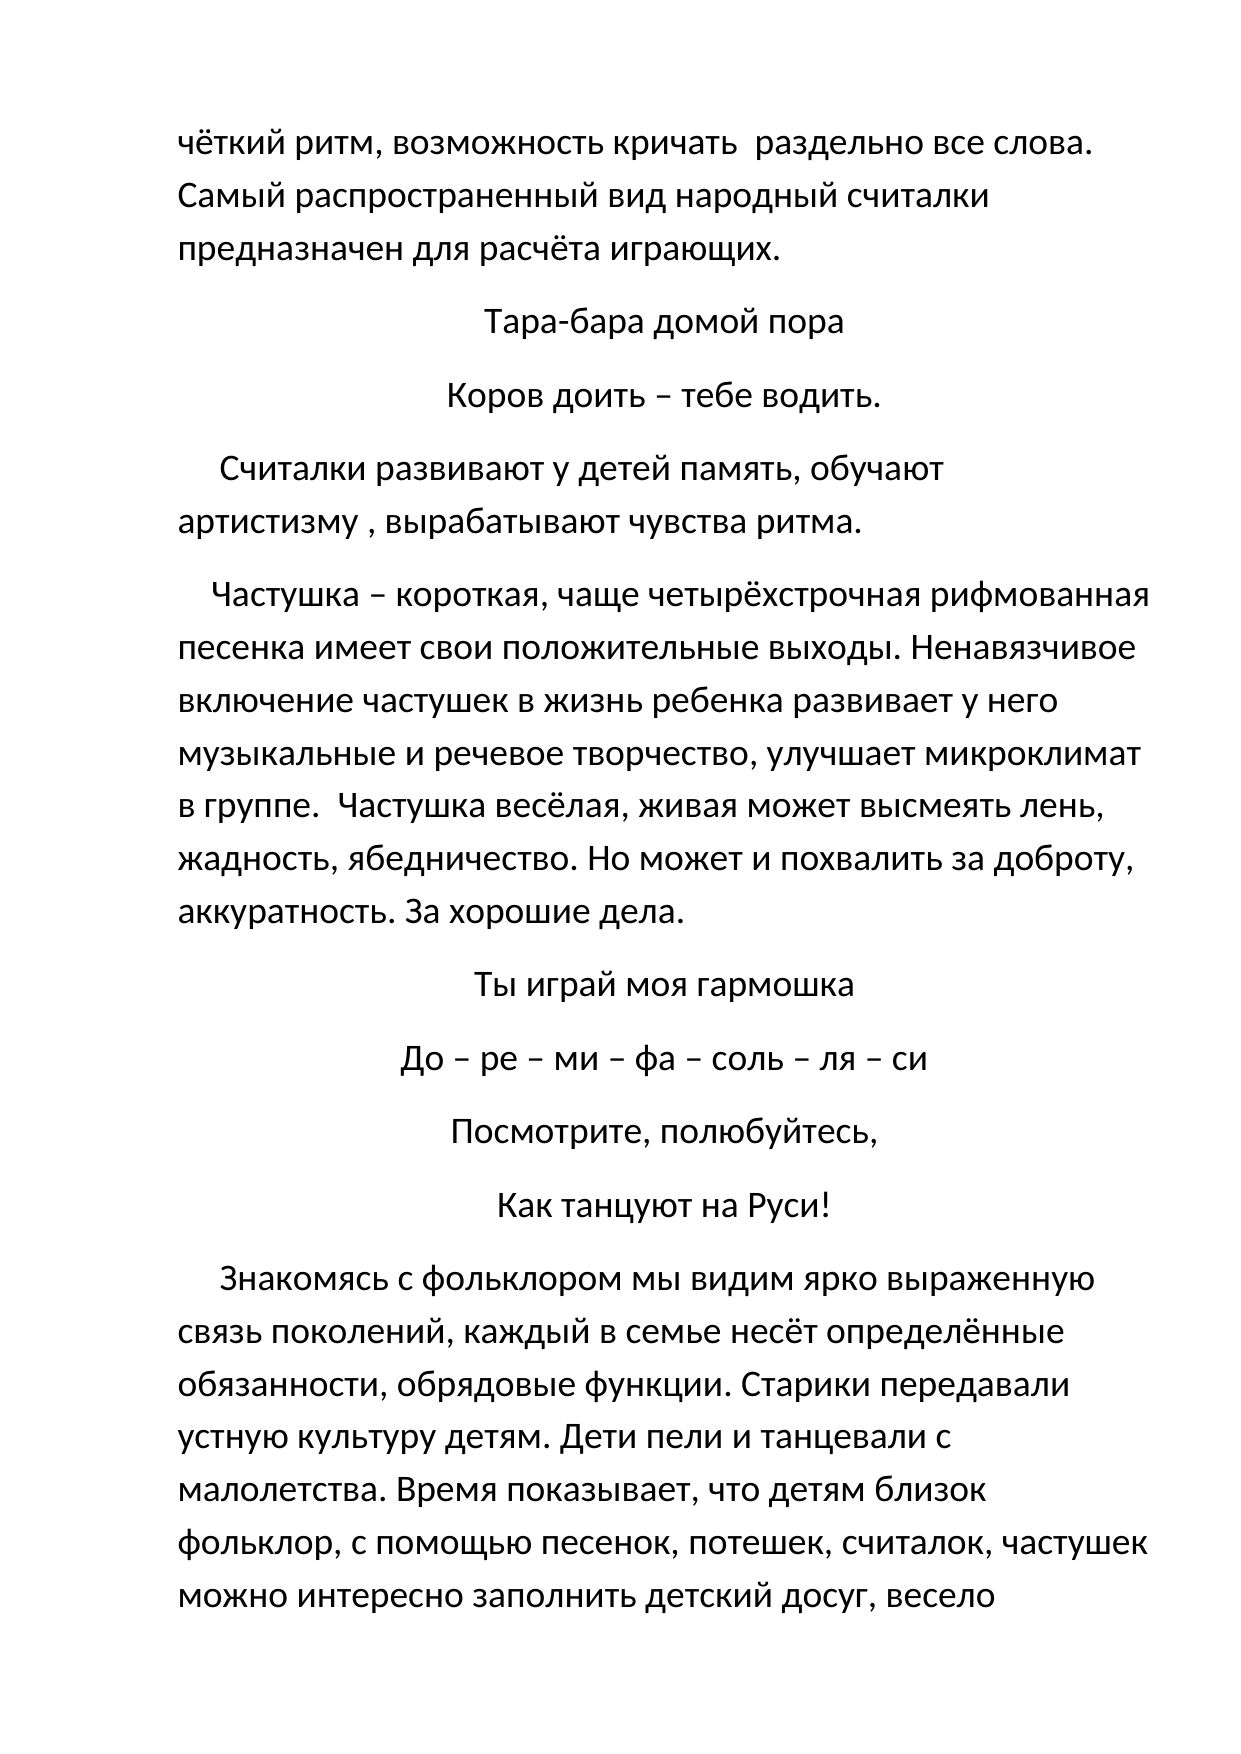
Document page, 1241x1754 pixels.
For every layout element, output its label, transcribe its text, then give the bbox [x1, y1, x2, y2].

text Ты играй моя гармошка [177, 960, 1152, 1006]
text Частушка – короткая, чаще четырёхстрочная рифмованная песенка имеет свои положительные выходы. Ненавязчивое включение частушек в жизнь ребенка развивает у него музыкальные и речевое творчество, улучшает микроклимат в группе. Частушка весёлая, живая может высмеять лень, жадность, ябедничество. Но может и похвалить за доброту, аккуратность. За хорошие дела. [177, 570, 1152, 932]
text Считалки развивают у детей память, обучают артистизму , вырабатывают чувства ритма. [177, 444, 1152, 543]
text Тара-бара домой пора [177, 297, 1152, 343]
text Как танцуют на Руси! [177, 1181, 1152, 1227]
text Посмотрите, полюбуйтесь, [177, 1107, 1152, 1153]
text Коров доить – тебе водить. [177, 371, 1152, 416]
text До – ре – ми – фа – соль – ля – си [177, 1034, 1152, 1079]
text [177, 118, 1152, 269]
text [177, 1254, 1152, 1616]
